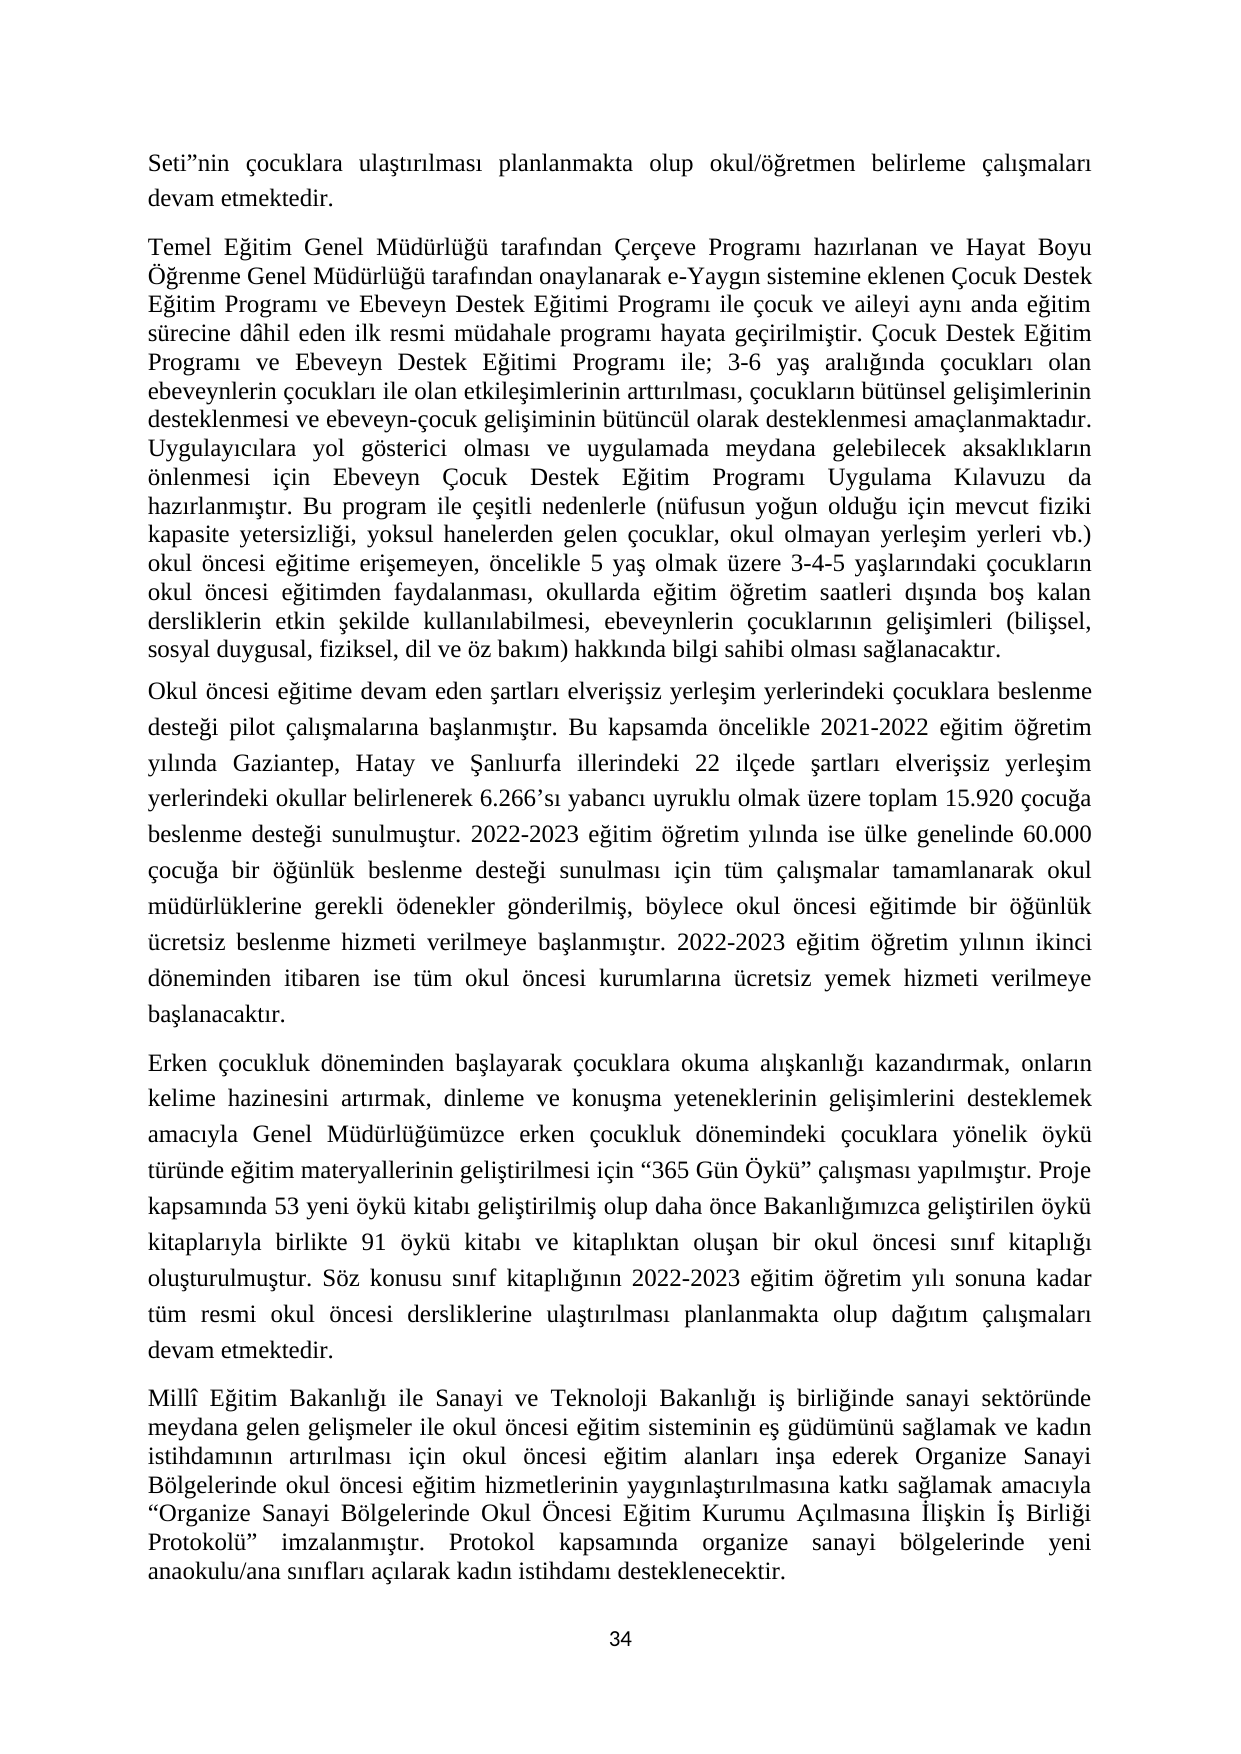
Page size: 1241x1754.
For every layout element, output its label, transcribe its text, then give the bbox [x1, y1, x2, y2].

text Millî Eğitim Bakanlığı ile Sanayi ve Teknoloji Bakanlığı iş birliğinde sanayi sektöründe meydana gelen gelişmeler ile okul öncesi eğitim sisteminin eş güdümünü sağlamak ve kadın istihdamının artırılması için okul öncesi eğitim alanları inşa ederek Organize Sanayi Bölgelerinde okul öncesi eğitim hizmetlerinin yaygınlaştırılmasına katkı sağlamak amacıyla “Organize Sanayi Bölgelerinde Okul Öncesi Eğitim Kurumu Açılmasına İlişkin İş Birliği Protokolü” imzalanmıştır. Protokol kapsamında organize sanayi bölgelerinde yeni anaokulu/ana sınıfları açılarak kadın istihdamı desteklenecektir. [148, 1383, 1093, 1585]
text Okul öncesi eğitime devam eden şartları elverişsiz yerleşim yerlerindeki çocuklara beslenme desteği pilot çalışmalarına başlanmıştır. Bu kapsamda öncelikle 2021-2022 eğitim öğretim yılında Gaziantep, Hatay ve Şanlıurfa illerindeki 22 ilçede şartları elverişsiz yerleşim yerlerindeki okullar belirlenerek 6.266’sı yabancı uyruklu olmak üzere toplam 15.920 çocuğa beslenme desteği sunulmuştur. 2022-2023 eğitim öğretim yılında ise ülke genelinde 60.000 çocuğa bir öğünlük beslenme desteği sunulması için tüm çalışmalar tamamlanarak okul müdürlüklerine gerekli ödenekler gönderilmiş, böylece okul öncesi eğitimde bir öğünlük ücretsiz beslenme hizmeti verilmeye başlanmıştır. 2022-2023 eğitim öğretim yılının ikinci döneminden itibaren ise tüm okul öncesi kurumlarına ücretsiz yemek hizmeti verilmeye başlanacaktır. [148, 676, 1093, 1028]
text Temel Eğitim Genel Müdürlüğü tarafından Çerçeve Programı hazırlanan ve Hayat Boyu Öğrenme Genel Müdürlüğü tarafından onaylanarak e-Yaygın sistemine eklenen Çocuk Destek Eğitim Programı ve Ebeveyn Destek Eğitimi Programı ile çocuk ve aileyi aynı anda eğitim sürecine dâhil eden ilk resmi müdahale programı hayata geçirilmiştir. Çocuk Destek Eğitim Programı ve Ebeveyn Destek Eğitimi Programı ile; 3-6 yaş aralığında çocukları olan ebeveynlerin çocukları ile olan etkileşimlerinin arttırılması, çocukların bütünsel gelişimlerinin desteklenmesi ve ebeveyn-çocuk gelişiminin bütüncül olarak desteklenmesi amaçlanmaktadır. Uygulayıcılara yol gösterici olması ve uygulamada meydana gelebilecek aksaklıkların önlenmesi için Ebeveyn Çocuk Destek Eğitim Programı Uygulama Kılavuzu da hazırlanmıştır. Bu program ile çeşitli nedenlerle (nüfusun yoğun olduğu için mevcut fiziki kapasite yetersizliği, yoksul hanelerden gelen çocuklar, okul olmayan yerleşim yerleri vb.) okul öncesi eğitime erişemeyen, öncelikle 5 yaş olmak üzere 3-4-5 yaşlarındaki çocukların okul öncesi eğitimden faydalanması, okullarda eğitim öğretim saatleri dışında boş kalan dersliklerin etkin şekilde kullanılabilmesi, ebeveynlerin çocuklarının gelişimleri (bilişsel, sosyal duygusal, fiziksel, dil ve öz bakım) hakkında bilgi sahibi olması sağlanacaktır. [148, 232, 1093, 663]
text Erken çocukluk döneminden başlayarak çocuklara okuma alışkanlığı kazandırmak, onların kelime hazinesini artırmak, dinleme ve konuşma yeteneklerinin gelişimlerini desteklemek amacıyla Genel Müdürlüğümüzce erken çocukluk dönemindeki çocuklara yönelik öykü türünde eğitim materyallerinin geliştirilmesi için “365 Gün Öykü” çalışması yapılmıştır. Proje kapsamında 53 yeni öykü kitabı geliştirilmiş olup daha önce Bakanlığımızca geliştirilen öykü kitaplarıyla birlikte 91 öykü kitabı ve kitaplıktan oluşan bir okul öncesi sınıf kitaplığı oluşturulmuştur. Söz konusu sınıf kitaplığının 2022-2023 eğitim öğretim yılı sonuna kadar tüm resmi okul öncesi dersliklerine ulaştırılması planlanmakta olup dağıtım çalışmaları devam etmektedir. [148, 1048, 1093, 1364]
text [148, 148, 1093, 212]
